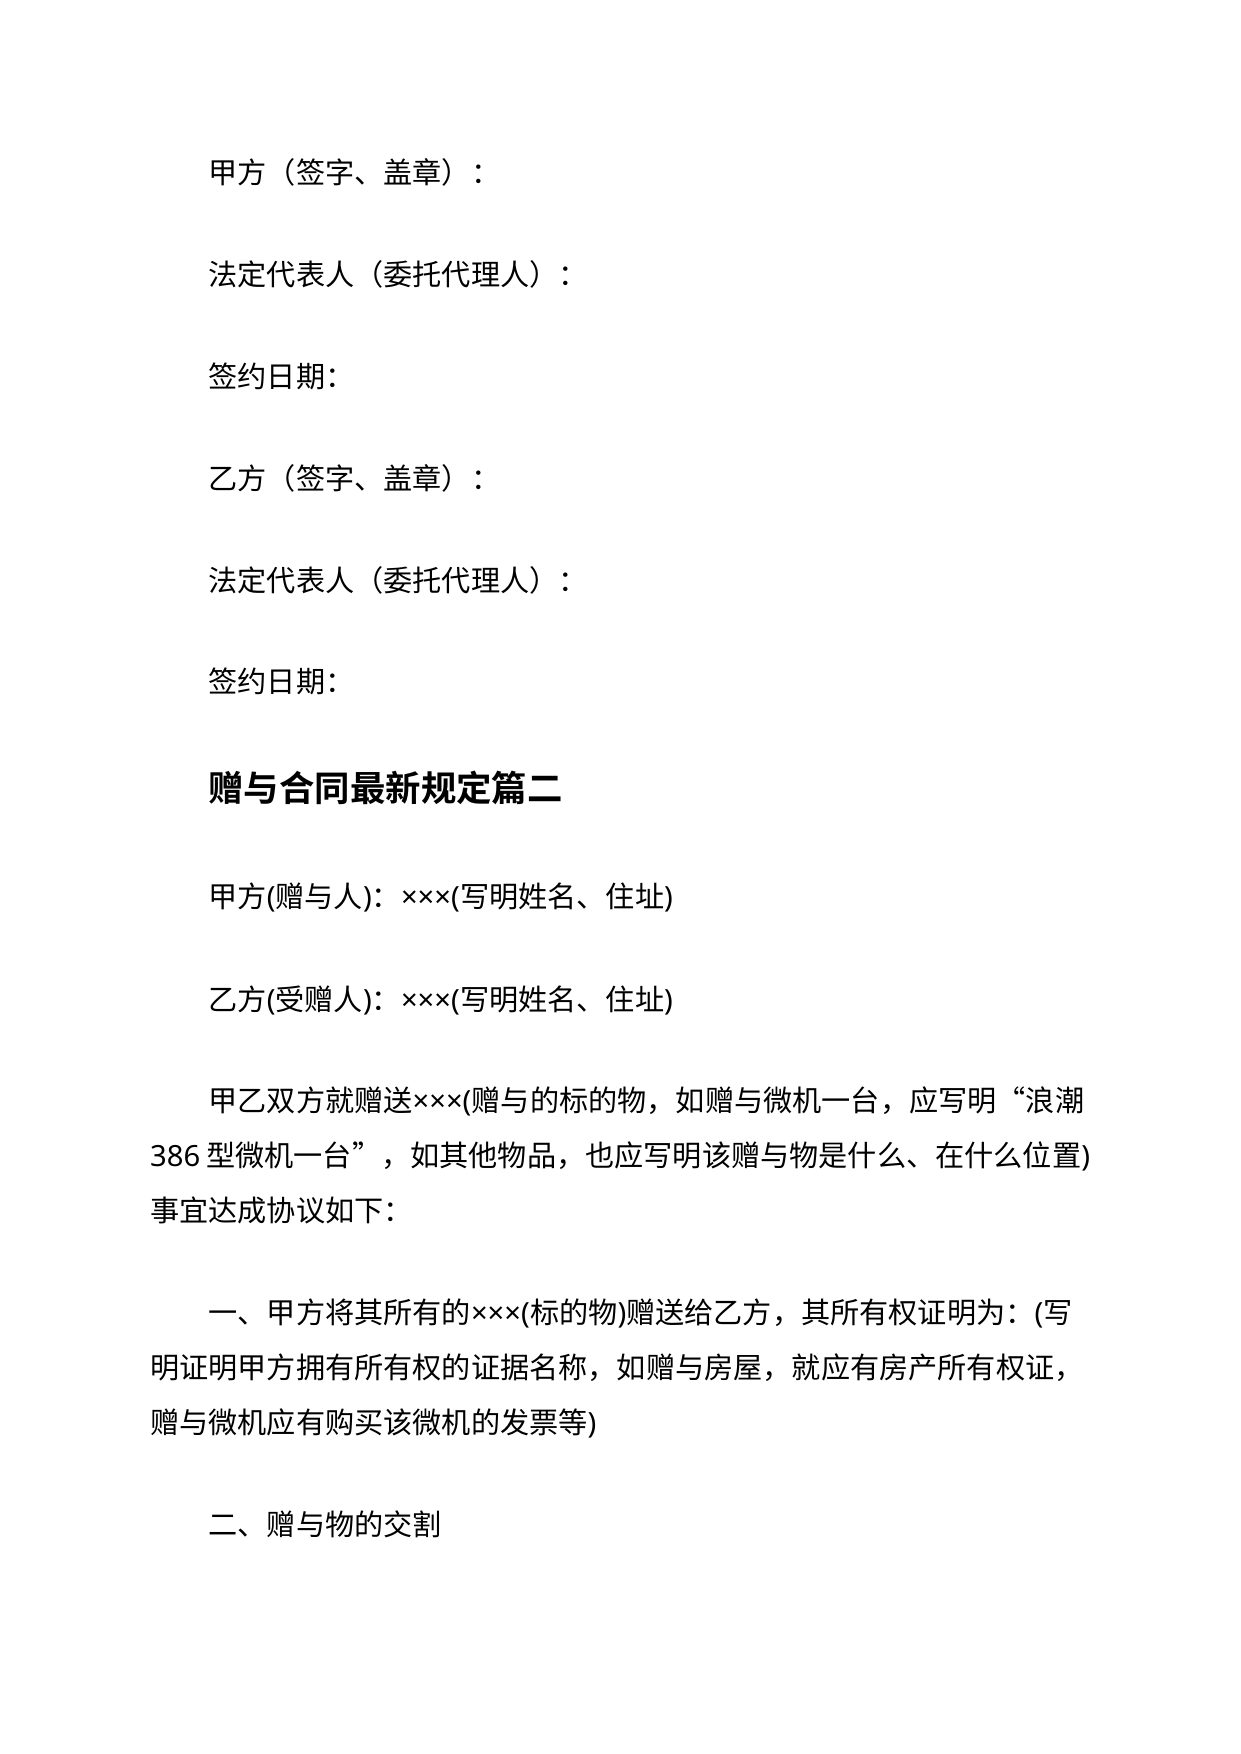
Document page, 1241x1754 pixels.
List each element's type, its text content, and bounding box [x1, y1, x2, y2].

text 二、赠与物的交割 [150, 1502, 1090, 1544]
text 赠与合同最新规定篇二 [150, 761, 1090, 812]
text 甲方（签字、盖章）： [150, 150, 1090, 192]
text 法定代表人（委托代理人）： [150, 557, 1090, 599]
text 甲方(赠与人)：×××(写明姓名、住址) [150, 874, 1090, 916]
text 乙方（签字、盖章）： [150, 455, 1090, 498]
text 签约日期： [150, 659, 1090, 701]
text 乙方(受赠人)：×××(写明姓名、住址) [150, 976, 1090, 1018]
text 签约日期： [150, 353, 1090, 396]
text 甲乙双方就赠送×××(赠与的标的物，如赠与微机一台，应写明“浪潮386型微机一台”，如其他物品，也应写明该赠与物是什么、在什么位置)事宜达成协议如下： [150, 1078, 1090, 1230]
text 一、甲方将其所有的×××(标的物)赠送给乙方，其所有权证明为：(写明证明甲方拥有所有权的证据名称，如赠与房屋，就应有房产所有权证，赠与微机应有购买该微机的发票等) [150, 1290, 1090, 1442]
text 法定代表人（委托代理人）： [150, 252, 1090, 294]
